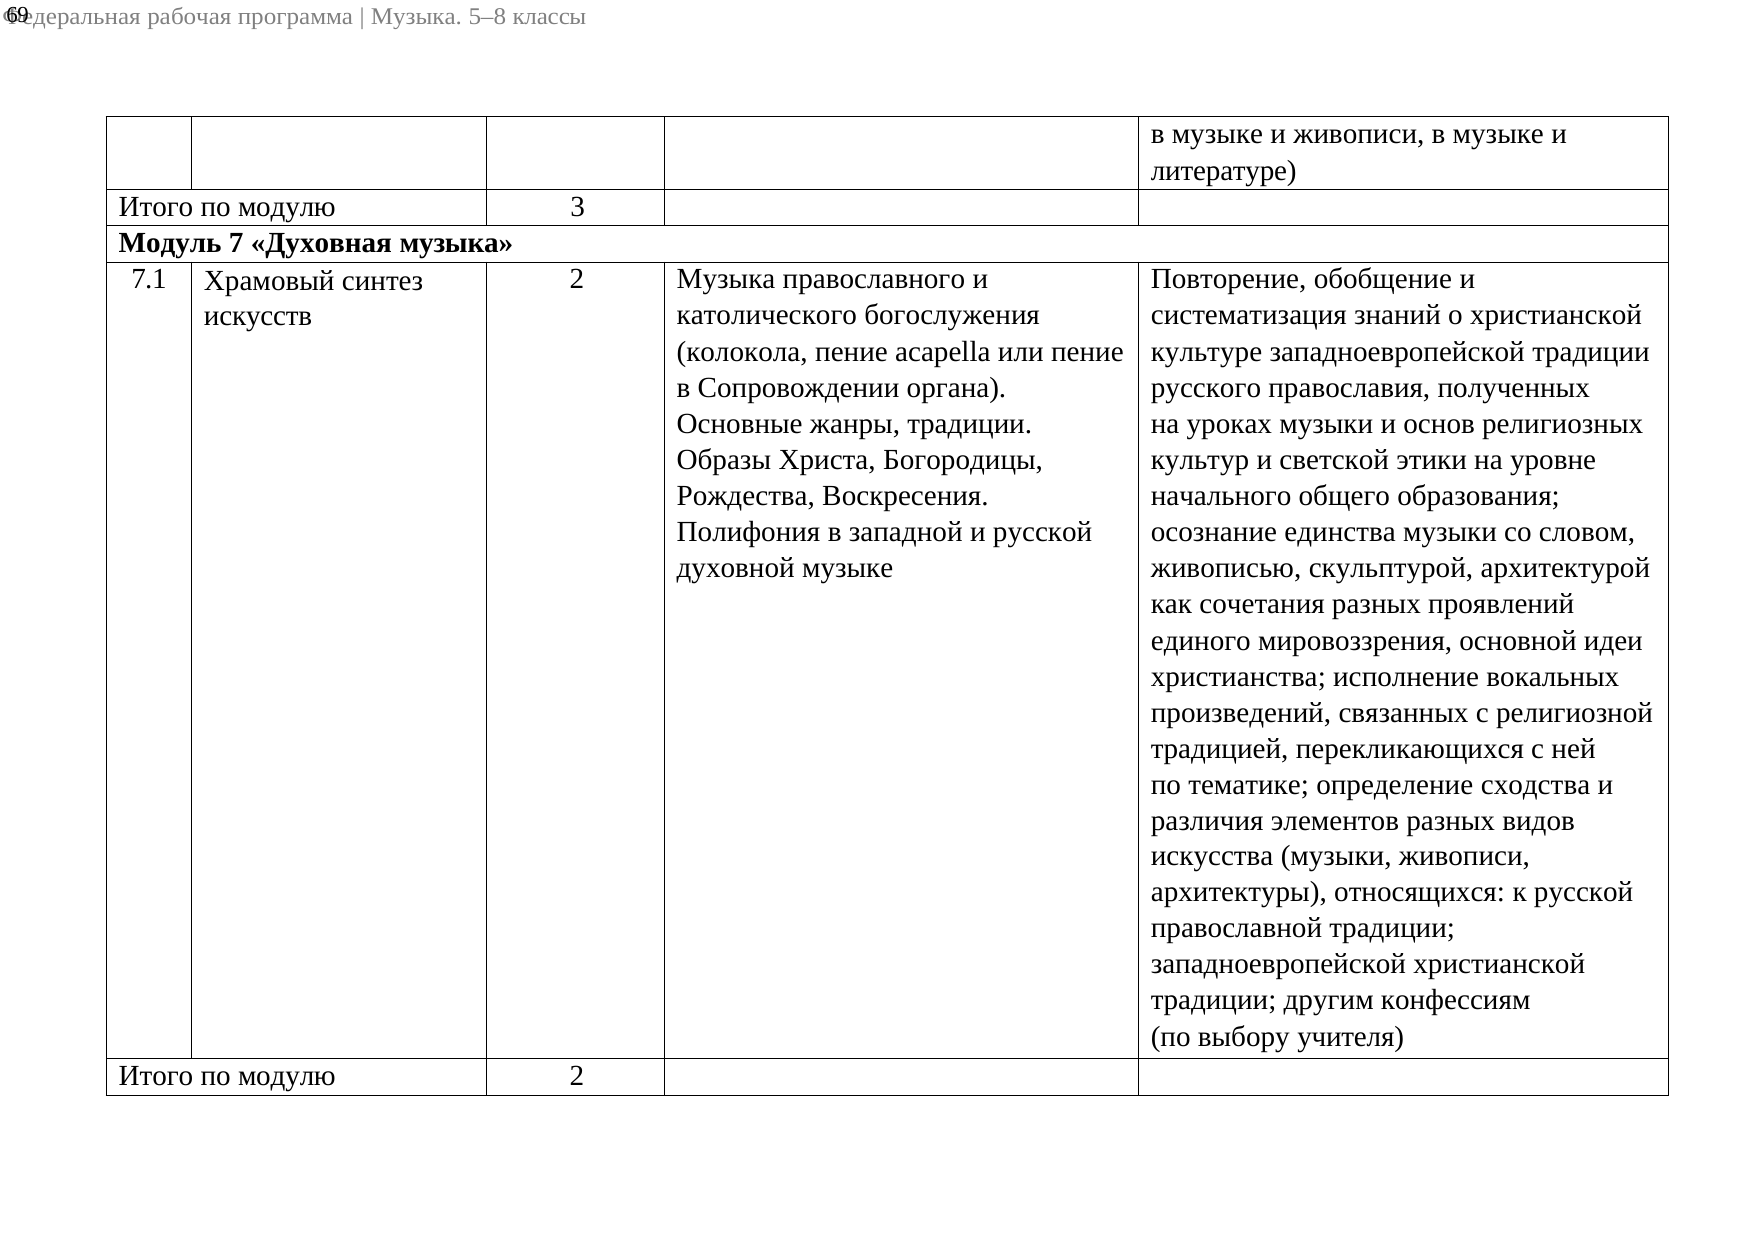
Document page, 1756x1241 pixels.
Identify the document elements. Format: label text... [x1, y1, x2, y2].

table_header в музыке и живописи, в музыке и литературе) [1139, 117, 1668, 189]
table_cell Храмовый синтез искусств [192, 263, 486, 1058]
table_header [107, 117, 191, 189]
table_cell 2 [487, 1059, 664, 1095]
table_header [192, 117, 486, 189]
table_cell 2 [487, 263, 664, 1058]
table_cell Модуль 7 «Духовная музыка» [107, 226, 1668, 262]
table_header [487, 117, 664, 189]
table_header [665, 117, 1138, 189]
table_cell 7.1 [107, 263, 191, 1058]
table_cell 3 [487, 190, 664, 225]
table_cell Музыка православного и католического богослужения (колокола, пение acapella или пение в Сопровождении органа). Основные жанры, традиции. Образы Христа, Богородицы, Рождества, Воскресения. Полифония в западной и русской духовной музыке [665, 263, 1138, 1058]
table_cell Итого по модулю [107, 190, 486, 225]
table_cell [1139, 190, 1668, 225]
table_cell [665, 1059, 1138, 1095]
table_cell [665, 190, 1138, 225]
table_cell Итого по модулю [107, 1059, 486, 1095]
table_cell Повторение, обобщение и систематизация знаний о христианской культуре западноевропейской традиции русского православия, полученных на уроках музыки и основ религиозных культур и светской этики на уровне начального общего образования; осознание единства музыки со словом, живописью, скульптурой, архитектурой как сочетания разных проявлений единого мировоззрения, основной идеи христианства; исполнение вокальных произведений, связанных с религиозной традицией, перекликающихся с ней по тематике; определение сходства и различия элементов разных видов искусства (музыки, живописи, архитектуры), относящихся: к русской православной традиции; западноевропейской христианской традиции; другим конфессиям (по выбору учителя) [1139, 263, 1668, 1058]
table_cell [1139, 1059, 1668, 1095]
